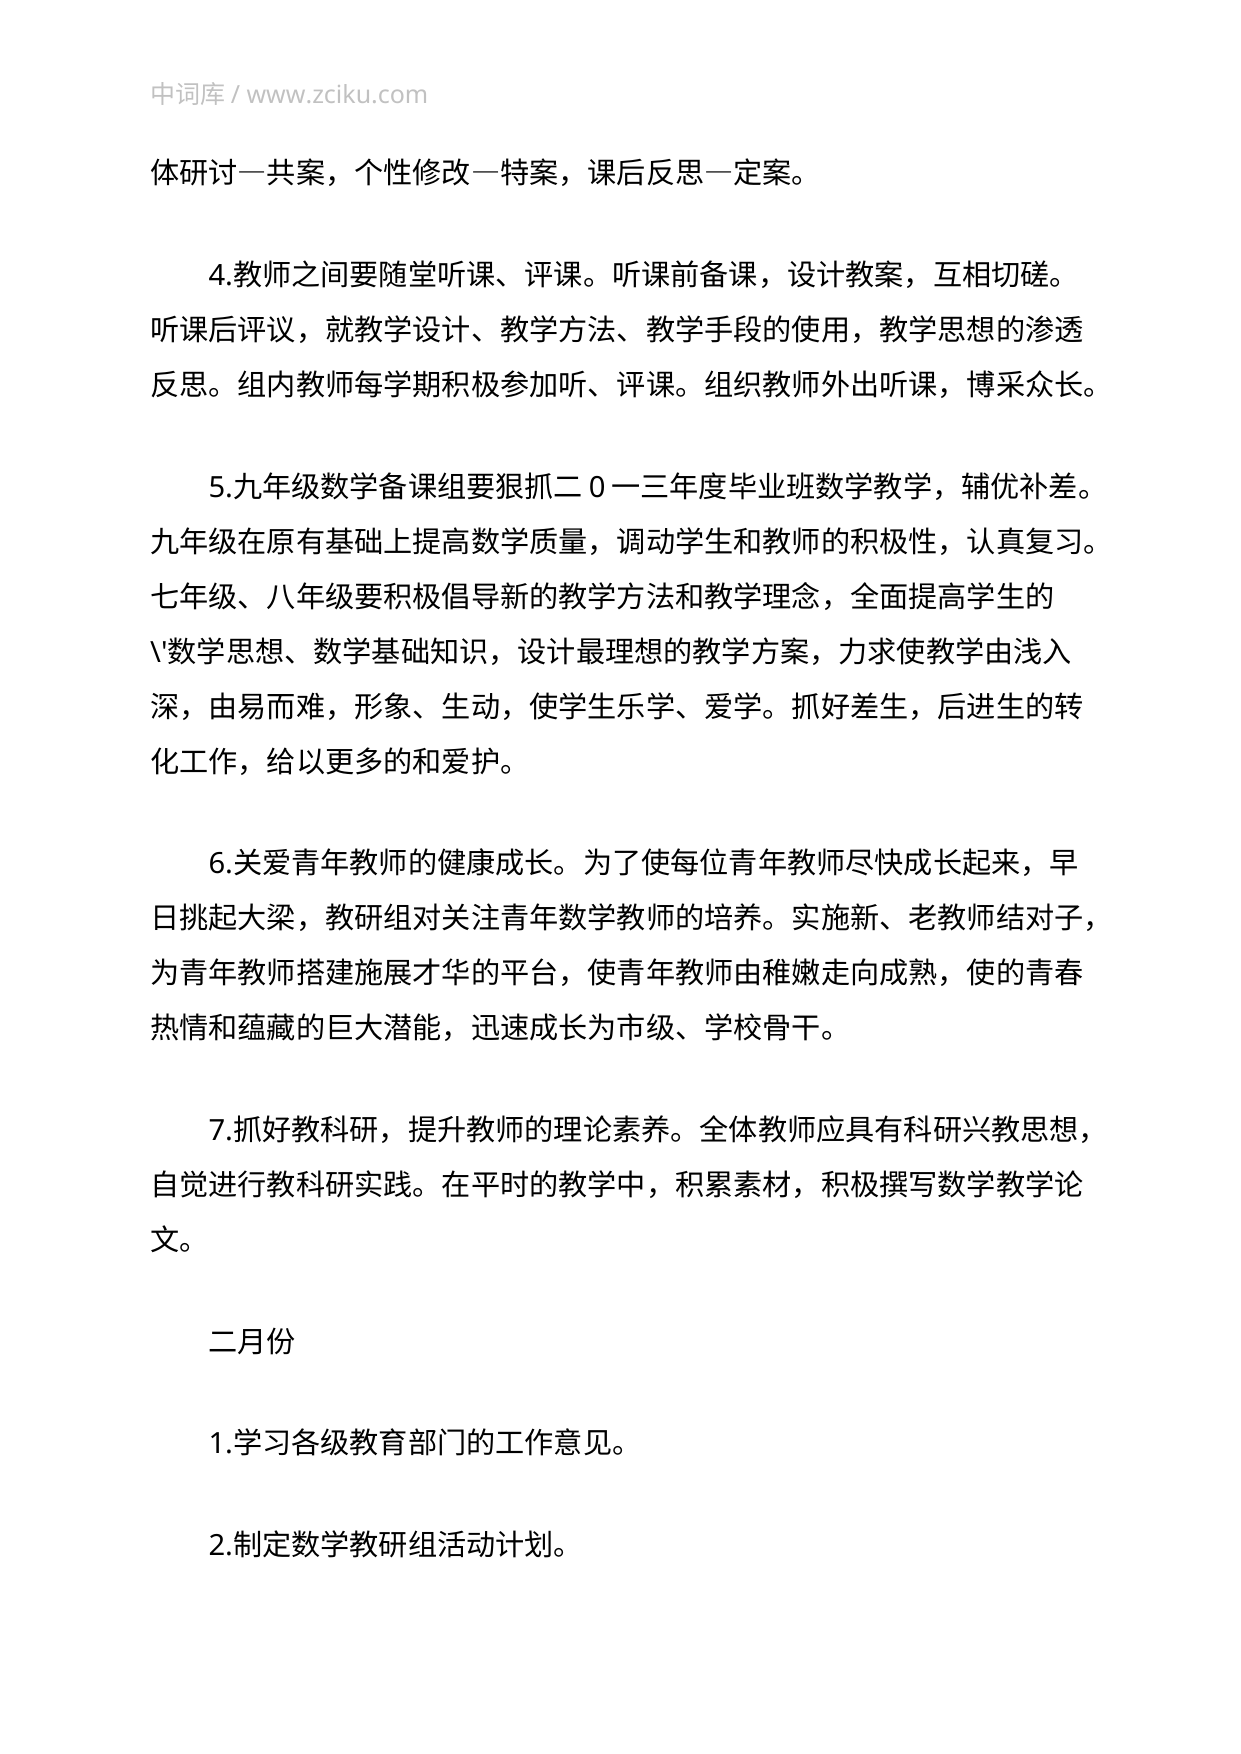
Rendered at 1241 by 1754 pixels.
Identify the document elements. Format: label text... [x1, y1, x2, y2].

text 二月份 [150, 1318, 1090, 1360]
text 4.教师之间要随堂听课、评课。听课前备课，设计教案，互相切磋。听课后评议，就教学设计、教学方法、教学手段的使用，教学思想的渗透反思。组内教师每学期积极参加听、评课。组织教师外出听课，博采众长。 [150, 252, 1090, 404]
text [150, 150, 1090, 192]
text 2.制定数学教研组活动计划。 [150, 1522, 1090, 1564]
text 6.关爱青年教师的健康成长。为了使每位青年教师尽快成长起来，早日挑起大梁，教研组对关注青年数学教师的培养。实施新、老教师结对子，为青年教师搭建施展才华的平台，使青年教师由稚嫩走向成熟，使的青春热情和蕴藏的巨大潜能，迅速成长为市级、学校骨干。 [150, 840, 1090, 1047]
text 7.抓好教科研，提升教师的理论素养。全体教师应具有科研兴教思想，自觉进行教科研实践。在平时的教学中，积累素材，积极撰写数学教学论文。 [150, 1106, 1090, 1259]
text 1.学习各级教育部门的工作意见。 [150, 1420, 1090, 1462]
text 5.九年级数学备课组要狠抓二0一三年度毕业班数学教学，辅优补差。九年级在原有基础上提高数学质量，调动学生和教师的积极性，认真复习。七年级、八年级要积极倡导新的教学方法和教学理念，全面提高学生的\'数学思想、数学基础知识，设计最理想的教学方案，力求使教学由浅入深，由易而难，形象、生动，使学生乐学、爱学。抓好差生，后进生的转化工作，给以更多的和爱护。 [150, 463, 1090, 780]
